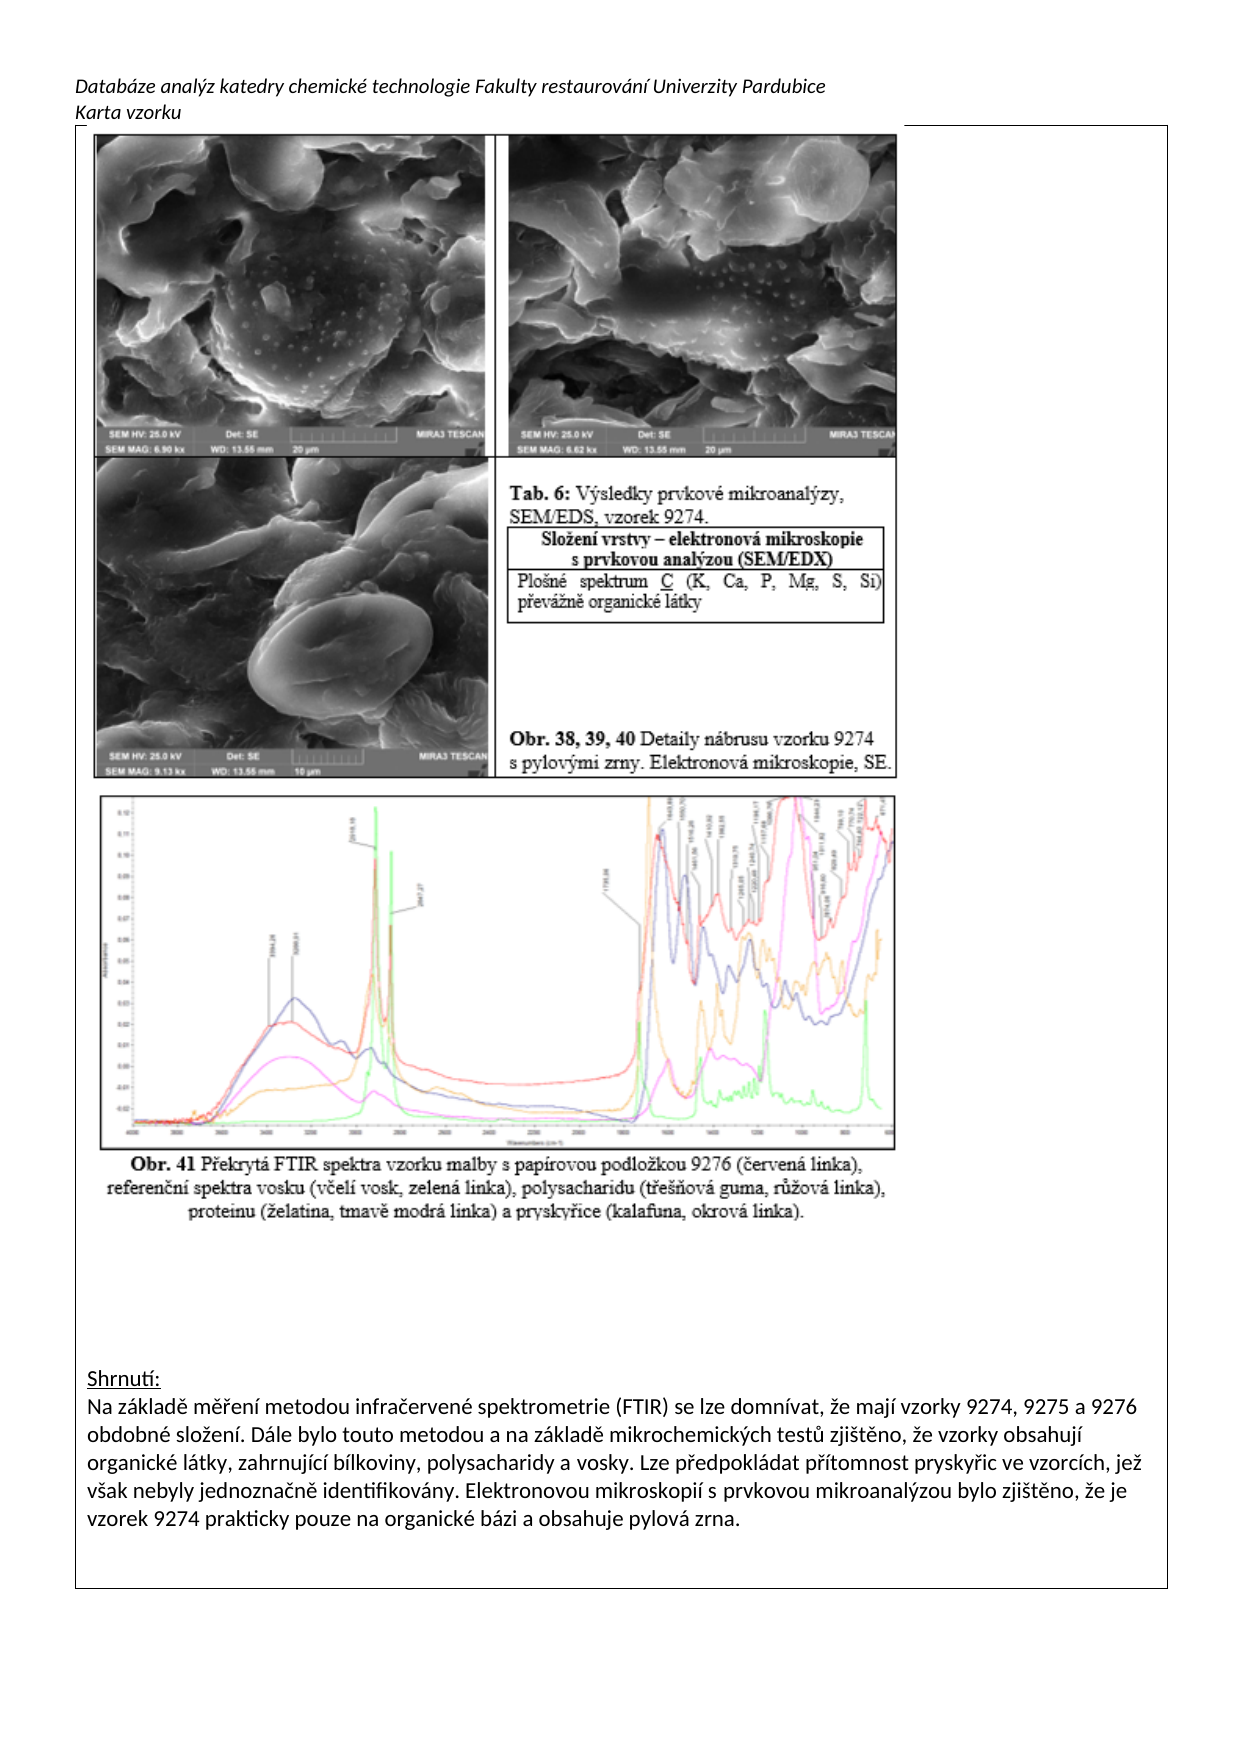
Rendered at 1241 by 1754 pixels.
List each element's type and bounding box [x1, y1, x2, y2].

picture [86, 125, 905, 1224]
table_cell [76, 126, 1167, 1588]
